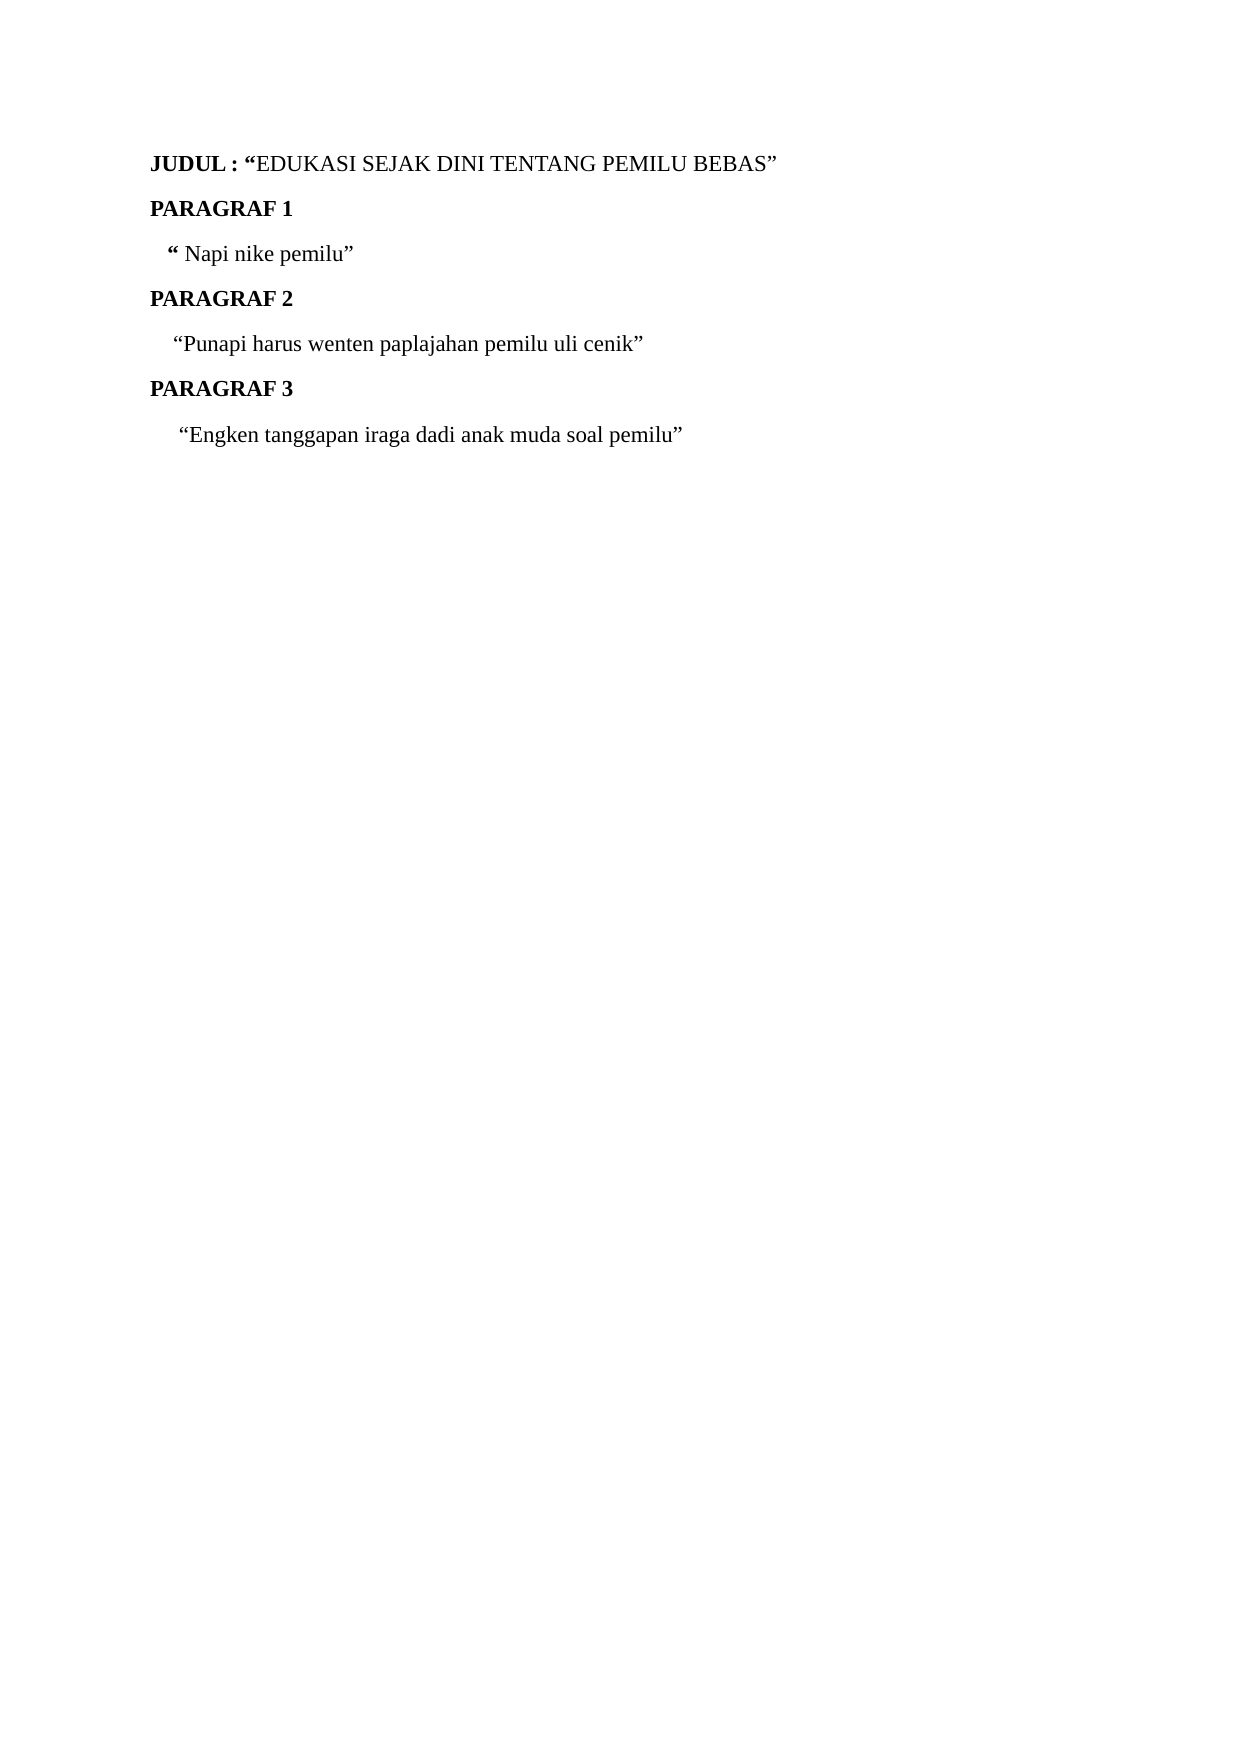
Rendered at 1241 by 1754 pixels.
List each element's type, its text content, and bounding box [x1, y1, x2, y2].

text JUDUL : “EDUKASI SEJAK DINI TENTANG PEMILU BEBAS” [150, 150, 1090, 176]
text “Engken tanggapan iraga dadi anak muda soal pemilu” [150, 421, 1090, 447]
text PARAGRAF 3 [150, 376, 1090, 402]
text PARAGRAF 2 [150, 285, 1090, 312]
text PARAGRAF 1 [150, 195, 1090, 221]
text “Punapi harus wenten paplajahan pemilu uli cenik” [150, 330, 1090, 357]
text “ Napi nike pemilu” [150, 240, 1090, 267]
